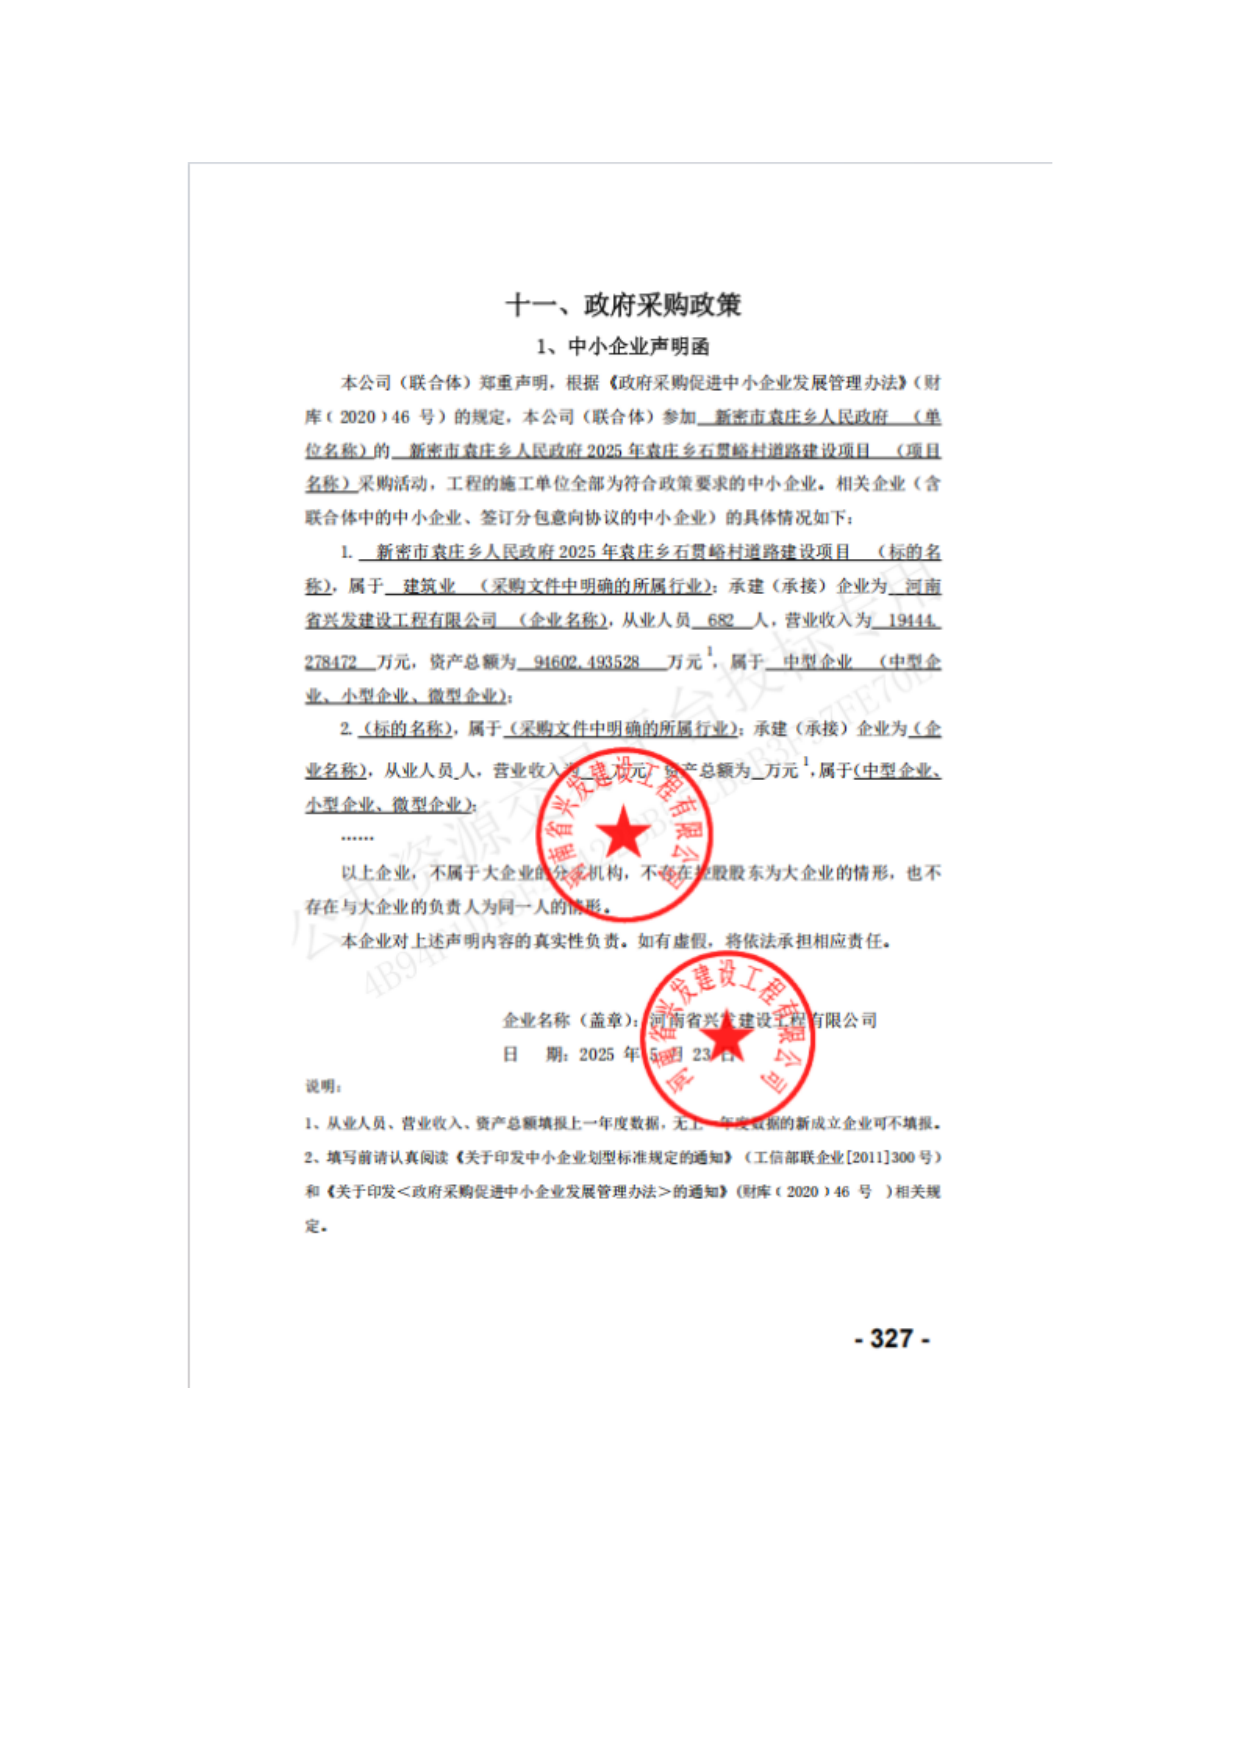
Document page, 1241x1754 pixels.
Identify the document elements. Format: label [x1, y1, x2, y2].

picture [187, 162, 1053, 1388]
